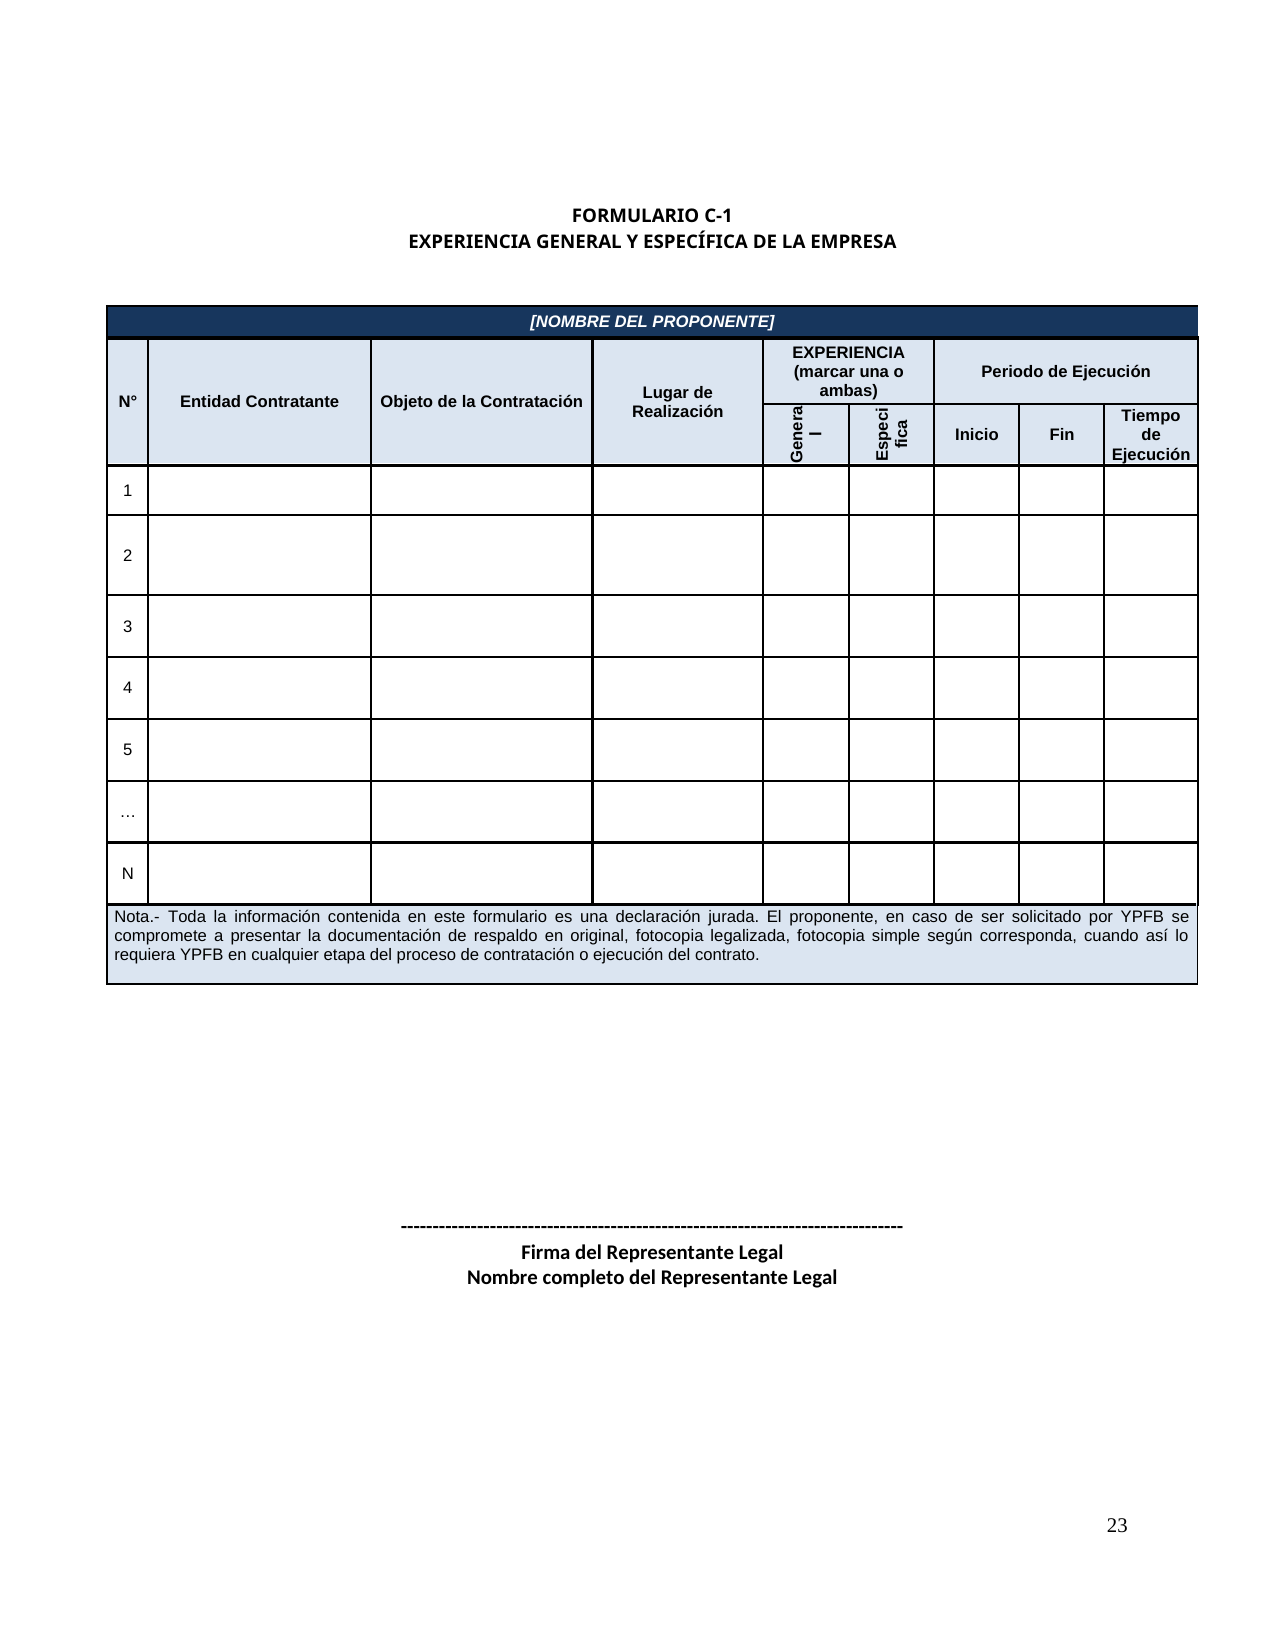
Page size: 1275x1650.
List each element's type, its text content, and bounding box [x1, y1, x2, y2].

table_header [NOMBRE DEL PROPONENTE] [108, 307, 1198, 336]
table_cell [149, 596, 370, 656]
table_cell [764, 516, 848, 594]
table_cell [1105, 720, 1197, 779]
table_cell [1020, 516, 1103, 594]
table_cell [935, 844, 1018, 903]
table_cell … [108, 782, 147, 841]
table_cell [935, 596, 1018, 656]
table_cell [1105, 658, 1197, 718]
table_cell [764, 844, 848, 903]
table_cell [149, 844, 370, 903]
table_cell [372, 596, 591, 656]
table_cell N° [108, 340, 147, 463]
text Firma del Representante Legal [177, 1239, 1127, 1264]
table_cell [935, 516, 1018, 594]
table_cell Periodo de Ejecución [935, 340, 1197, 403]
table_cell [850, 516, 933, 594]
table_cell [935, 720, 1018, 779]
table_cell Entidad Contratante [149, 340, 370, 463]
table_cell [372, 782, 591, 841]
table_cell Lugar de Realización [594, 340, 762, 463]
table_cell [594, 516, 762, 594]
table_cell [850, 596, 933, 656]
table_cell 4 [108, 658, 147, 718]
table_cell [1020, 658, 1103, 718]
table_cell Nota.- Toda la información contenida en este formulario es una declaración jurada. El proponente, en caso de ser solicitado por YPFB se compromete a presentar la documentación de respaldo en original, fotocopia legalizada, fotocopia simple según corresponda, cuando así lo requiera YPFB en cualquier etapa del proceso de contratación o ejecución del contrato. [108, 903, 1197, 983]
table_cell [764, 782, 848, 841]
table_cell [372, 516, 591, 594]
table_cell [149, 658, 370, 718]
table_cell [372, 844, 591, 903]
table_cell [372, 720, 591, 779]
text Nombre completo del Representante Legal [177, 1264, 1127, 1290]
table_cell [594, 720, 762, 779]
text FORMULARIO C-1 [177, 203, 1127, 228]
table_cell [1105, 467, 1197, 514]
table_cell [764, 658, 848, 718]
table_cell 3 [108, 596, 147, 656]
table_cell N [108, 844, 147, 903]
table_cell Tiempo de Ejecución [1105, 405, 1197, 463]
table_cell [594, 844, 762, 903]
table_cell [850, 658, 933, 718]
table_cell [850, 720, 933, 779]
table_cell [149, 467, 370, 514]
table_cell [1020, 844, 1103, 903]
table_cell [1020, 720, 1103, 779]
table_cell 2 [108, 516, 147, 594]
table_cell EXPERIENCIA (marcar una o ambas) [764, 340, 933, 403]
table_cell Fin [1020, 405, 1103, 463]
table_cell General [764, 405, 848, 463]
table_cell [935, 782, 1018, 841]
table_cell [1020, 467, 1103, 514]
table_cell [1105, 844, 1197, 903]
text EXPERIENCIA GENERAL Y ESPECÍFICA DE LA EMPRESA [177, 228, 1127, 254]
table_cell [764, 720, 848, 779]
table_cell 1 [108, 467, 147, 514]
table_cell [764, 467, 848, 514]
table_cell [850, 844, 933, 903]
table_cell Especifica [850, 405, 933, 463]
table_cell [1105, 596, 1197, 656]
table_cell [594, 596, 762, 656]
table_cell [764, 596, 848, 656]
table_cell [149, 516, 370, 594]
table_cell [372, 658, 591, 718]
table_cell [594, 782, 762, 841]
table_cell [1105, 782, 1197, 841]
table_cell [594, 658, 762, 718]
table_cell [1020, 782, 1103, 841]
table_cell [149, 720, 370, 779]
text ------------------------------------------------------------------------------- [177, 1213, 1127, 1239]
table_cell [149, 782, 370, 841]
table_cell 5 [108, 720, 147, 779]
table_cell [935, 658, 1018, 718]
table_cell [935, 467, 1018, 514]
table_cell [850, 467, 933, 514]
table_cell [1020, 596, 1103, 656]
table_cell Objeto de la Contratación [372, 340, 591, 463]
table_cell [372, 467, 591, 514]
table_cell [594, 467, 762, 514]
table_cell [850, 782, 933, 841]
table_cell [1105, 516, 1197, 594]
table_cell Inicio [935, 405, 1018, 463]
